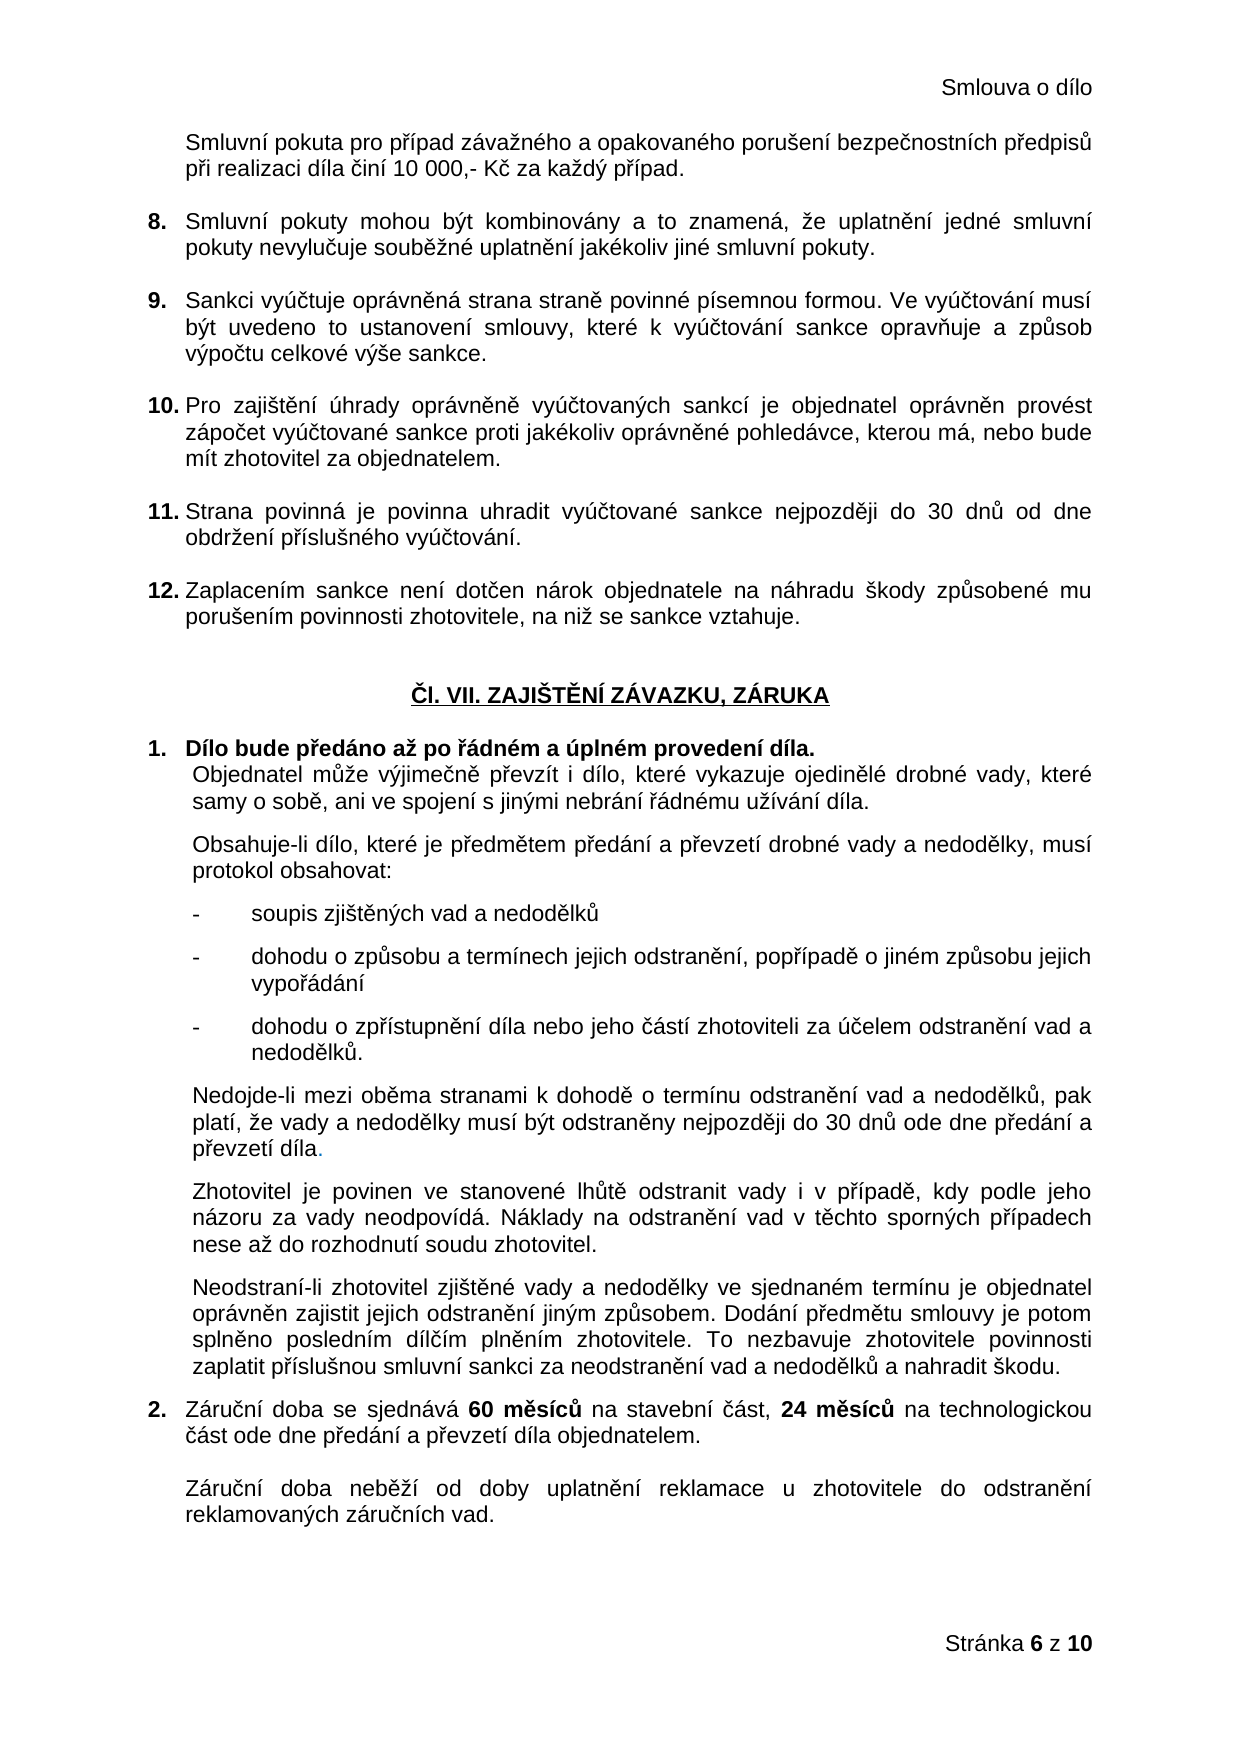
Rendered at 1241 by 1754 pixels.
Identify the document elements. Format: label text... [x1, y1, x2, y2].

text Záruční doba neběží od doby uplatnění reklamace u zhotovitele do odstranění reklamovaných záručních vad. [185, 1475, 1092, 1528]
text Zhotovitel je povinen ve stanovené lhůtě odstranit vady i v případě, kdy podle jeho názoru za vady neodpovídá. Náklady na odstranění vad v těchto sporných případech nese až do rozhodnutí soudu zhotovitel. [192, 1178, 1092, 1257]
list dohodu o zpřístupnění díla nebo jeho částí zhotoviteli za účelem odstranění vad a nedodělků. [192, 1013, 1092, 1066]
text Neodstraní-li zhotovitel zjištěné vady a nedodělky ve sjednaném termínu je objednatel oprávněn zajistit jejich odstranění jiným způsobem. Dodání předmětu smlouvy je potom splněno posledním dílčím plněním zhotovitele. To nezbavuje zhotovitele povinnosti zaplatit příslušnou smluvní sankci za neodstranění vad a nedodělků a nahradit škodu. [192, 1274, 1092, 1379]
text Objednatel může výjimečně převzít i dílo, které vykazuje ojedinělé drobné vady, které samy o sobě, ani ve spojení s jinými nebrání řádnému užívání díla. [192, 761, 1092, 814]
text Nedojde-li mezi oběma stranami k dohodě o termínu odstranění vad a nedodělků, pak platí, že vady a nedodělky musí být odstraněny nejpozději do 30 dnů ode dne předání a převzetí díla. [192, 1082, 1092, 1161]
text Čl. VII. ZAJIŠTĚNÍ ZÁVAZKU, ZÁRUKA [148, 682, 1092, 709]
list Záruční doba se sjednává 60 měsíců na stavební část, 24 měsíců na technologickou část ode dne předání a převzetí díla objednatelem. [148, 1396, 1092, 1448]
list Pro zajištění úhrady oprávněně vyúčtovaných sankcí je objednatel oprávněn provést zápočet vyúčtované sankce proti jakékoliv oprávněné pohledávce, kterou má, nebo bude mít zhotovitel za objednatelem. [148, 392, 1092, 472]
list Sankci vyúčtuje oprávněná strana straně povinné písemnou formou. Ve vyúčtování musí být uvedeno to ustanovení smlouvy, které k vyúčtování sankce opravňuje a způsob výpočtu celkové výše sankce. [148, 287, 1092, 366]
list dohodu o způsobu a termínech jejich odstranění, popřípadě o jiném způsobu jejich vypořádání [192, 943, 1092, 996]
list soupis zjištěných vad a nedodělků [192, 900, 1092, 927]
text Obsahuje-li dílo, které je předmětem předání a převzetí drobné vady a nedodělky, musí protokol obsahovat: [192, 831, 1092, 883]
list Zaplacením sankce není dotčen nárok objednatele na náhradu škody způsobené mu porušením povinnosti zhotovitele, na niž se sankce vztahuje. [148, 577, 1092, 630]
list Smluvní pokuty mohou být kombinovány a to znamená, že uplatnění jedné smluvní pokuty nevylučuje souběžné uplatnění jakékoliv jiné smluvní pokuty. [148, 208, 1092, 261]
list Strana povinná je povinna uhradit vyúčtované sankce nejpozději do 30 dnů od dne obdržení příslušného vyúčtování. [148, 498, 1092, 551]
list Smluvní pokuta pro případ závažného a opakovaného porušení bezpečnostních předpisů při realizaci díla činí 10 000,- Kč za každý případ. [185, 129, 1092, 182]
list Dílo bude předáno až po řádném a úplném provedení díla. [148, 735, 1092, 761]
